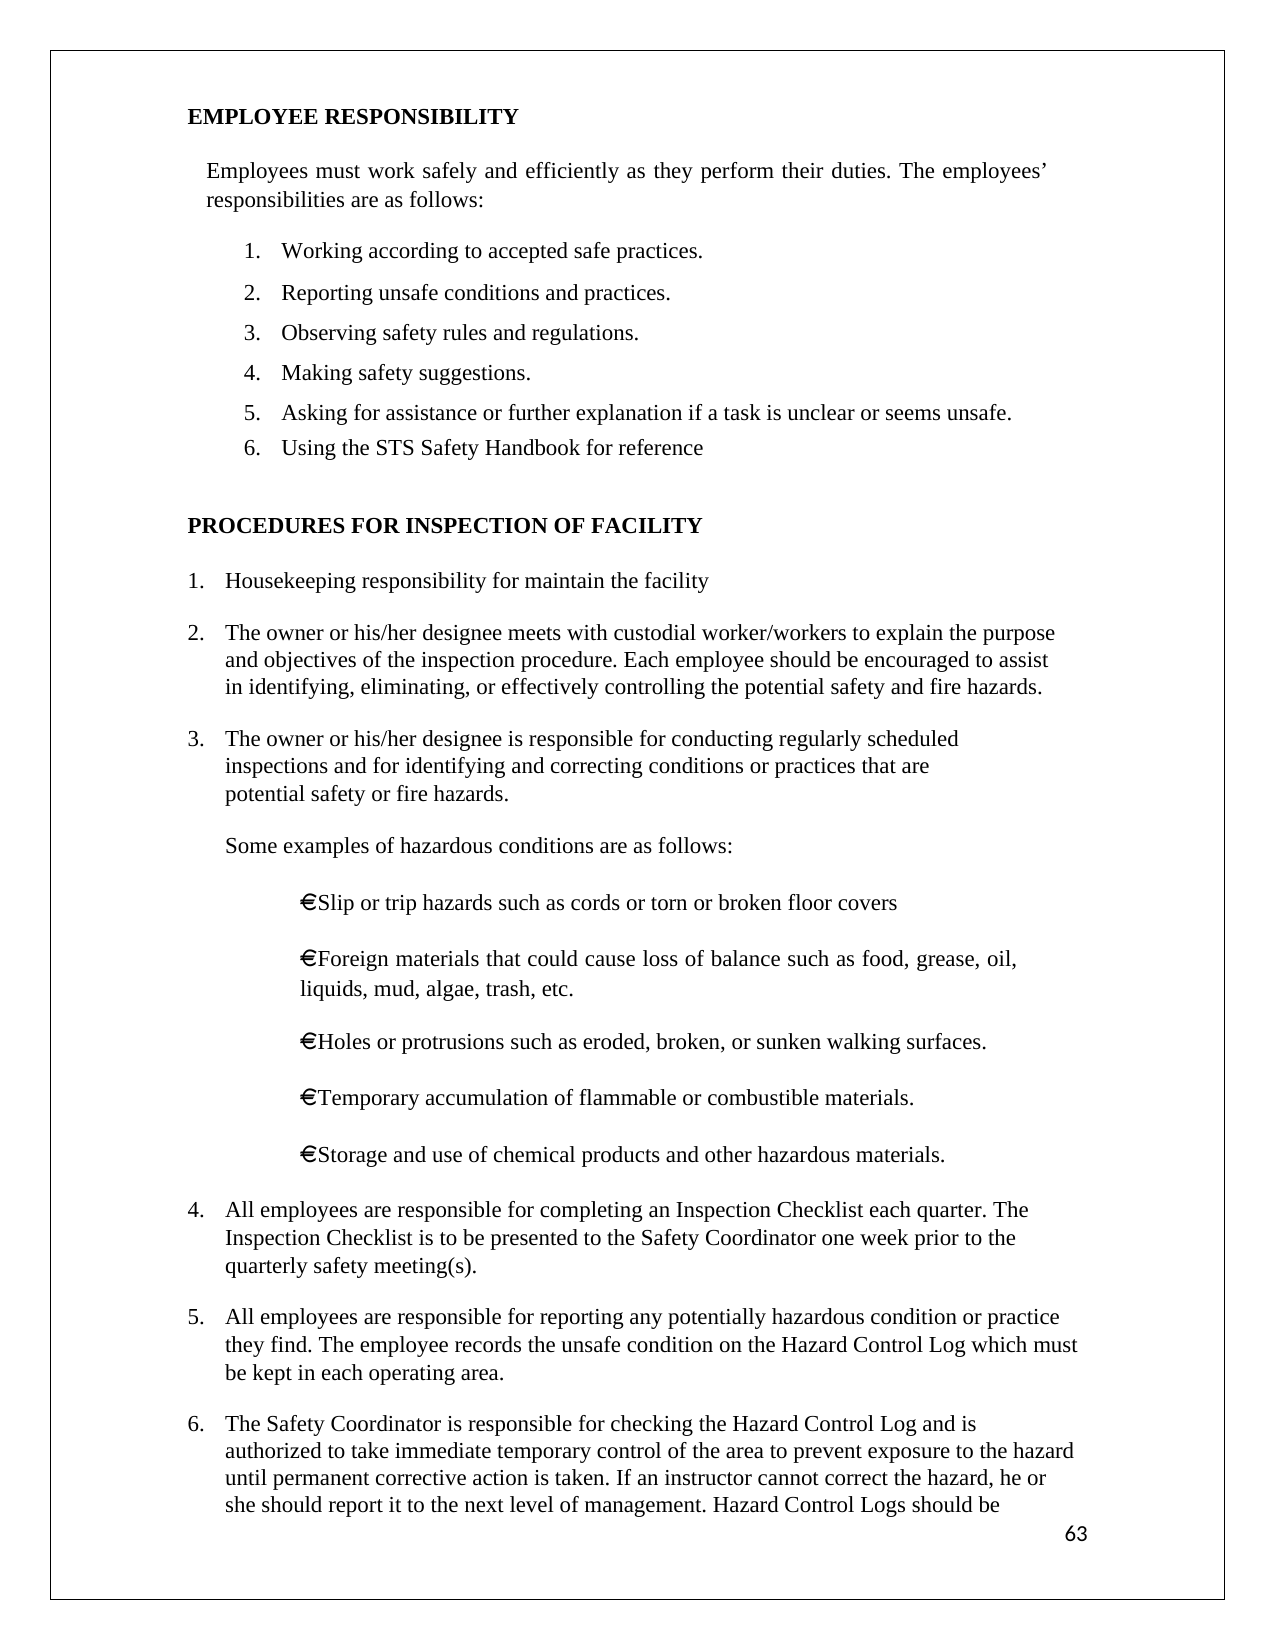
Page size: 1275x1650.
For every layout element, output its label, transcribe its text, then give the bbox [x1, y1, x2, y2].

list Asking for assistance or further explanation if a task is unclear or seems unsafe. [244, 399, 1087, 425]
list Working according to accepted safe practices. [244, 237, 1087, 264]
text Foreign materials that could cause loss of balance such as food, grease, oil, liquids, mud, algae, trash, etc. [300, 945, 1019, 1001]
list Housekeeping responsibility for maintain the facility [187, 567, 1087, 594]
text EMPLOYEE RESPONSIBILITY [187, 103, 1087, 129]
list The owner or his/her designee is responsible for conducting regularly scheduled inspections and for identifying and correcting conditions or practices that are potential safety or fire hazards. [187, 725, 1000, 807]
text Temporary accumulation of flammable or combustible materials. [300, 1084, 1087, 1111]
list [187, 1410, 1079, 1518]
list The owner or his/her designee meets with custodial worker/workers to explain the purpose and objectives of the inspection procedure. Each employee should be encouraged to assist in identifying, eliminating, or effectively controlling the potential safety and fire hazards. [187, 618, 1067, 700]
text Some examples of hazardous conditions are as follows: [225, 832, 1087, 858]
list All employees are responsible for reporting any potentially hazardous condition or practice they find. The employee records the unsafe condition on the Hazard Control Log which must be kept in each operating area. [187, 1303, 1085, 1385]
text Slip or trip hazards such as cords or torn or broken floor covers [300, 889, 1087, 915]
list Observing safety rules and regulations. [244, 319, 1087, 345]
list Using the STS Safety Handbook for reference [244, 438, 1060, 459]
text Storage and use of chemical products and other hazardous materials. [300, 1141, 1087, 1167]
text PROCEDURES FOR INSPECTION OF FACILITY [187, 512, 1087, 538]
list Reporting unsafe conditions and practices. [244, 279, 1087, 306]
text Employees must work safely and efficiently as they perform their duties. The employees’ responsibilities are as follows: [206, 157, 1050, 213]
text Holes or protrusions such as eroded, broken, or sunken walking surfaces. [300, 1028, 1087, 1054]
list All employees are responsible for completing an Inspection Checklist each quarter. The Inspection Checklist is to be presented to the Safety Coordinator one week prior to the quarterly safety meeting(s). [187, 1196, 1064, 1278]
list Making safety suggestions. [244, 359, 1087, 386]
